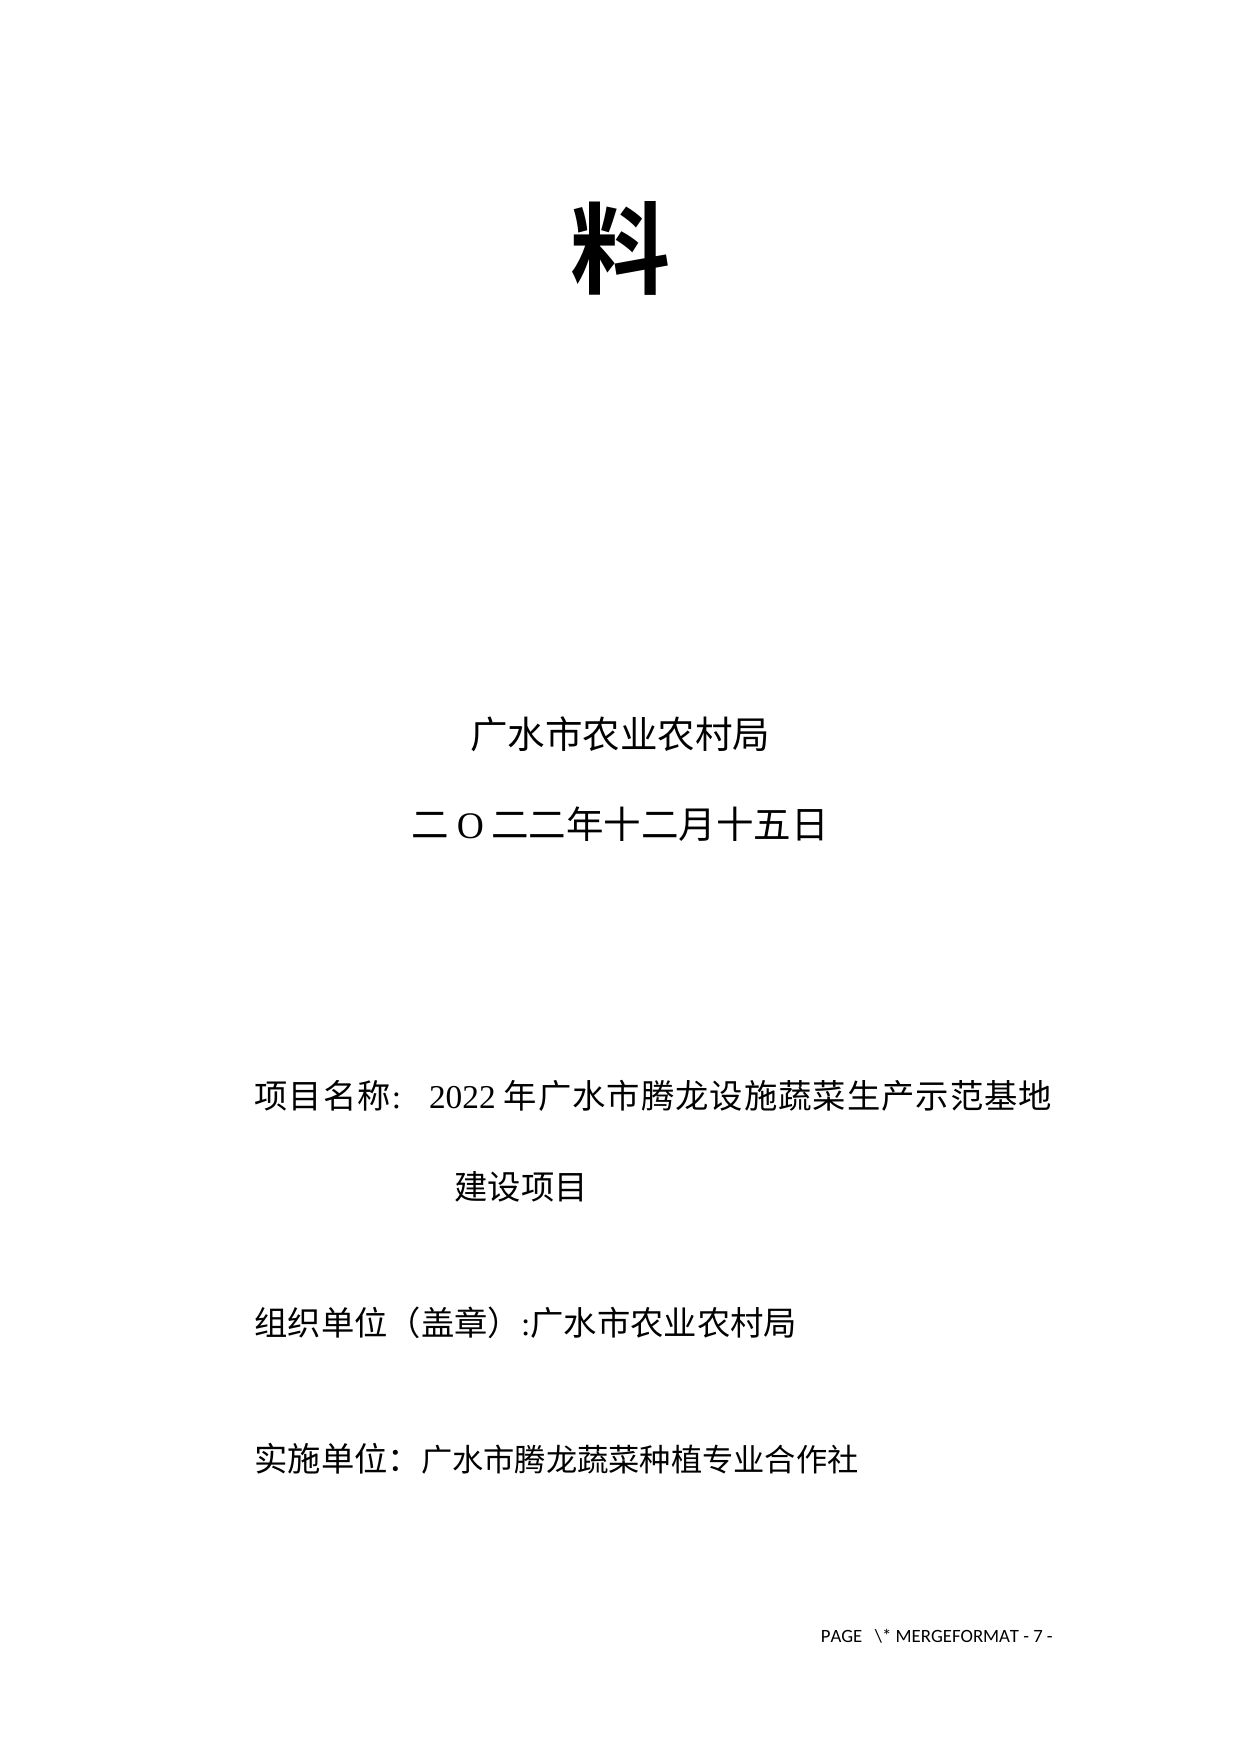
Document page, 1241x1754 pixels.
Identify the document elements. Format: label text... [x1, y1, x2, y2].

text 广水市农业农村局 [187, 686, 1053, 777]
text 二O二二年十二月十五日 [187, 777, 1053, 868]
text 实施单位：广水市腾龙蔬菜种植专业合作社 [187, 1411, 1053, 1502]
text 料 [187, 152, 1053, 333]
text 组织单位（盖章）:广水市农业农村局 [187, 1275, 1053, 1366]
text 项目名称: 2022年广水市腾龙设施蔬菜生产示范基地建设项目 [254, 1049, 1053, 1230]
